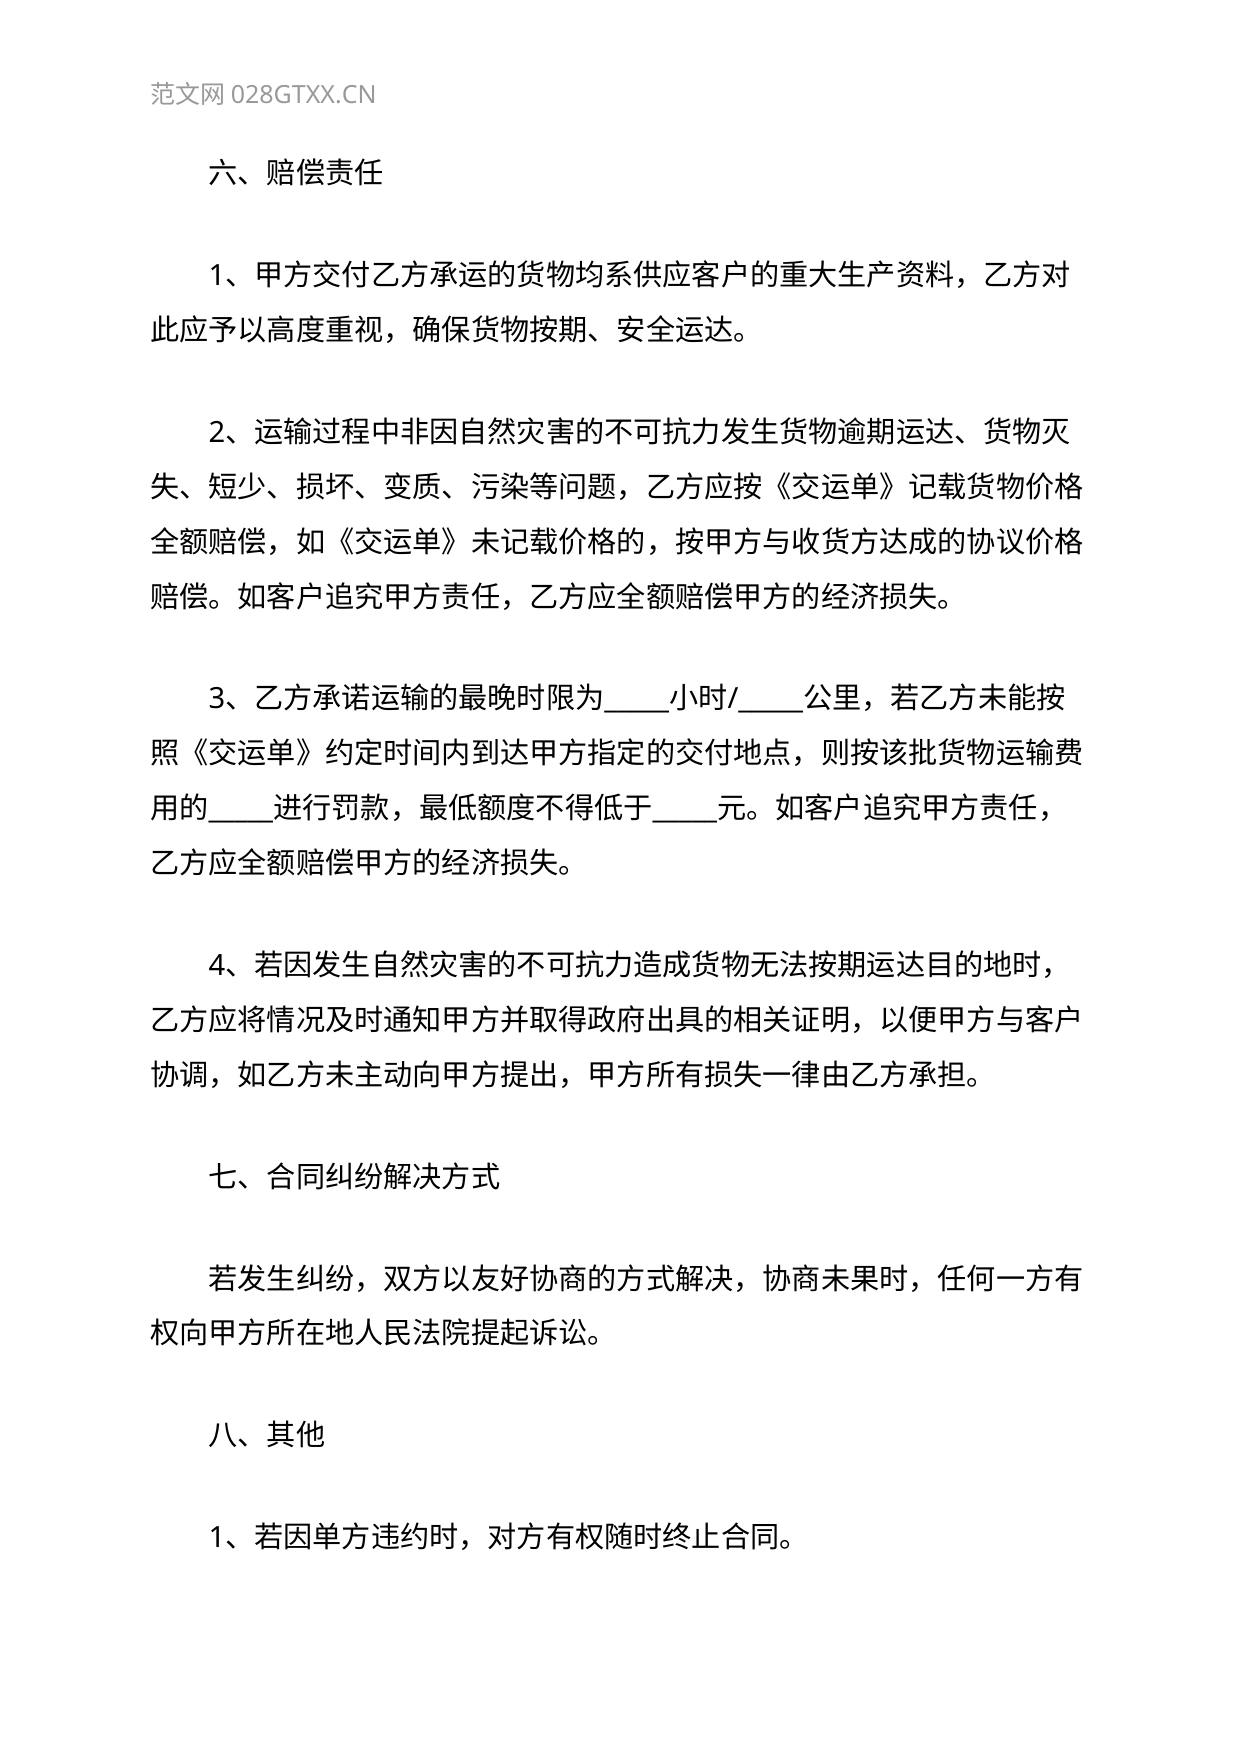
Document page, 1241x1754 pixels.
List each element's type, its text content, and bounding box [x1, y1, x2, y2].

text 3、乙方承诺运输的最晚时限为_____小时/_____公里，若乙方未能按照《交运单》约定时间内到达甲方指定的交付地点，则按该批货物运输费用的_____进行罚款，最低额度不得低于_____元。如客户追究甲方责任，乙方应全额赔偿甲方的经济损失。 [150, 675, 1090, 882]
text 六、赔偿责任 [150, 150, 1090, 192]
text 4、若因发生自然灾害的不可抗力造成货物无法按期运达目的地时，乙方应将情况及时通知甲方并取得政府出具的相关证明，以便甲方与客户协调，如乙方未主动向甲方提出，甲方所有损失一律由乙方承担。 [150, 942, 1090, 1094]
text 若发生纠纷，双方以友好协商的方式解决，协商未果时，任何一方有权向甲方所在地人民法院提起诉讼。 [150, 1255, 1090, 1352]
text 八、其他 [150, 1412, 1090, 1454]
text 七、合同纠纷解决方式 [150, 1153, 1090, 1196]
text 1、甲方交付乙方承运的货物均系供应客户的重大生产资料，乙方对此应予以高度重视，确保货物按期、安全运达。 [150, 252, 1090, 349]
text 2、运输过程中非因自然灾害的不可抗力发生货物逾期运达、货物灭失、短少、损坏、变质、污染等问题，乙方应按《交运单》记载货物价格全额赔偿，如《交运单》未记载价格的，按甲方与收货方达成的协议价格赔偿。如客户追究甲方责任，乙方应全额赔偿甲方的经济损失。 [150, 408, 1090, 616]
text 1、若因单方违约时，对方有权随时终止合同。 [150, 1514, 1090, 1556]
